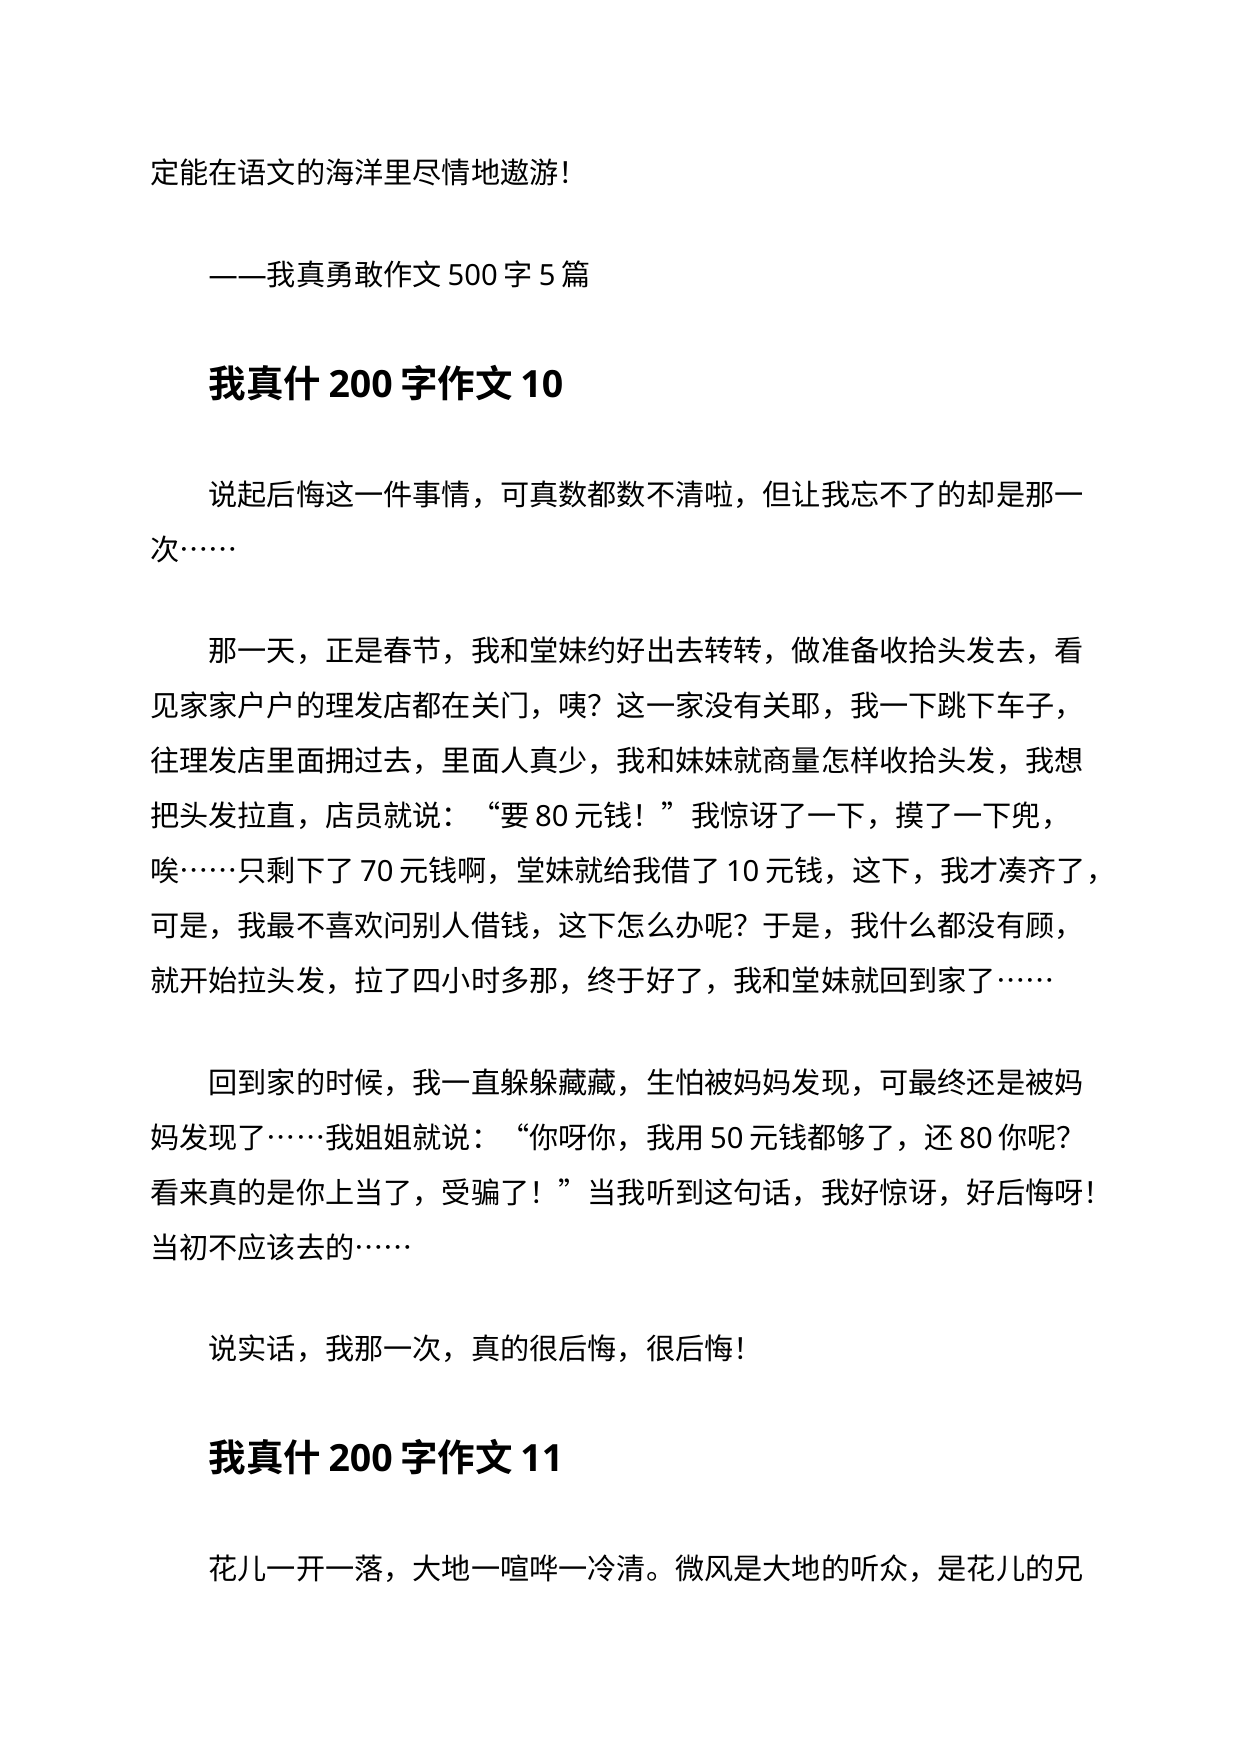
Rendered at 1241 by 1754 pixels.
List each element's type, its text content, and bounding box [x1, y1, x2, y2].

text 说起后悔这一件事情，可真数都数不清啦，但让我忘不了的却是那一次…… [150, 471, 1090, 568]
text 那一天，正是春节，我和堂妹约好出去转转，做准备收拾头发去，看见家家户户的理发店都在关门，咦？这一家没有关耶，我一下跳下车子，往理发店里面拥过去，里面人真少，我和妹妹就商量怎样收拾头发，我想把头发拉直，店员就说：“要80元钱！”我惊讶了一下，摸了一下兜，唉……只剩下了70元钱啊，堂妹就给我借了10元钱，这下，我才凑齐了，可是，我最不喜欢问别人借钱，这下怎么办呢？于是，我什么都没有顾，就开始拉头发，拉了四小时多那，终于好了，我和堂妹就回到家了…… [150, 628, 1090, 1000]
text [150, 1545, 1090, 1588]
text ——我真勇敢作文500字5篇 [150, 252, 1090, 294]
text 我真什200字作文11 [150, 1428, 1090, 1482]
text 说实话，我那一次，真的很后悔，很后悔！ [150, 1326, 1090, 1368]
text 我真什200字作文10 [150, 354, 1090, 408]
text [150, 150, 1090, 192]
text 回到家的时候，我一直躲躲藏藏，生怕被妈妈发现，可最终还是被妈妈发现了……我姐姐就说：“你呀你，我用50元钱都够了，还80你呢？看来真的是你上当了，受骗了！”当我听到这句话，我好惊讶，好后悔呀！当初不应该去的…… [150, 1059, 1090, 1266]
